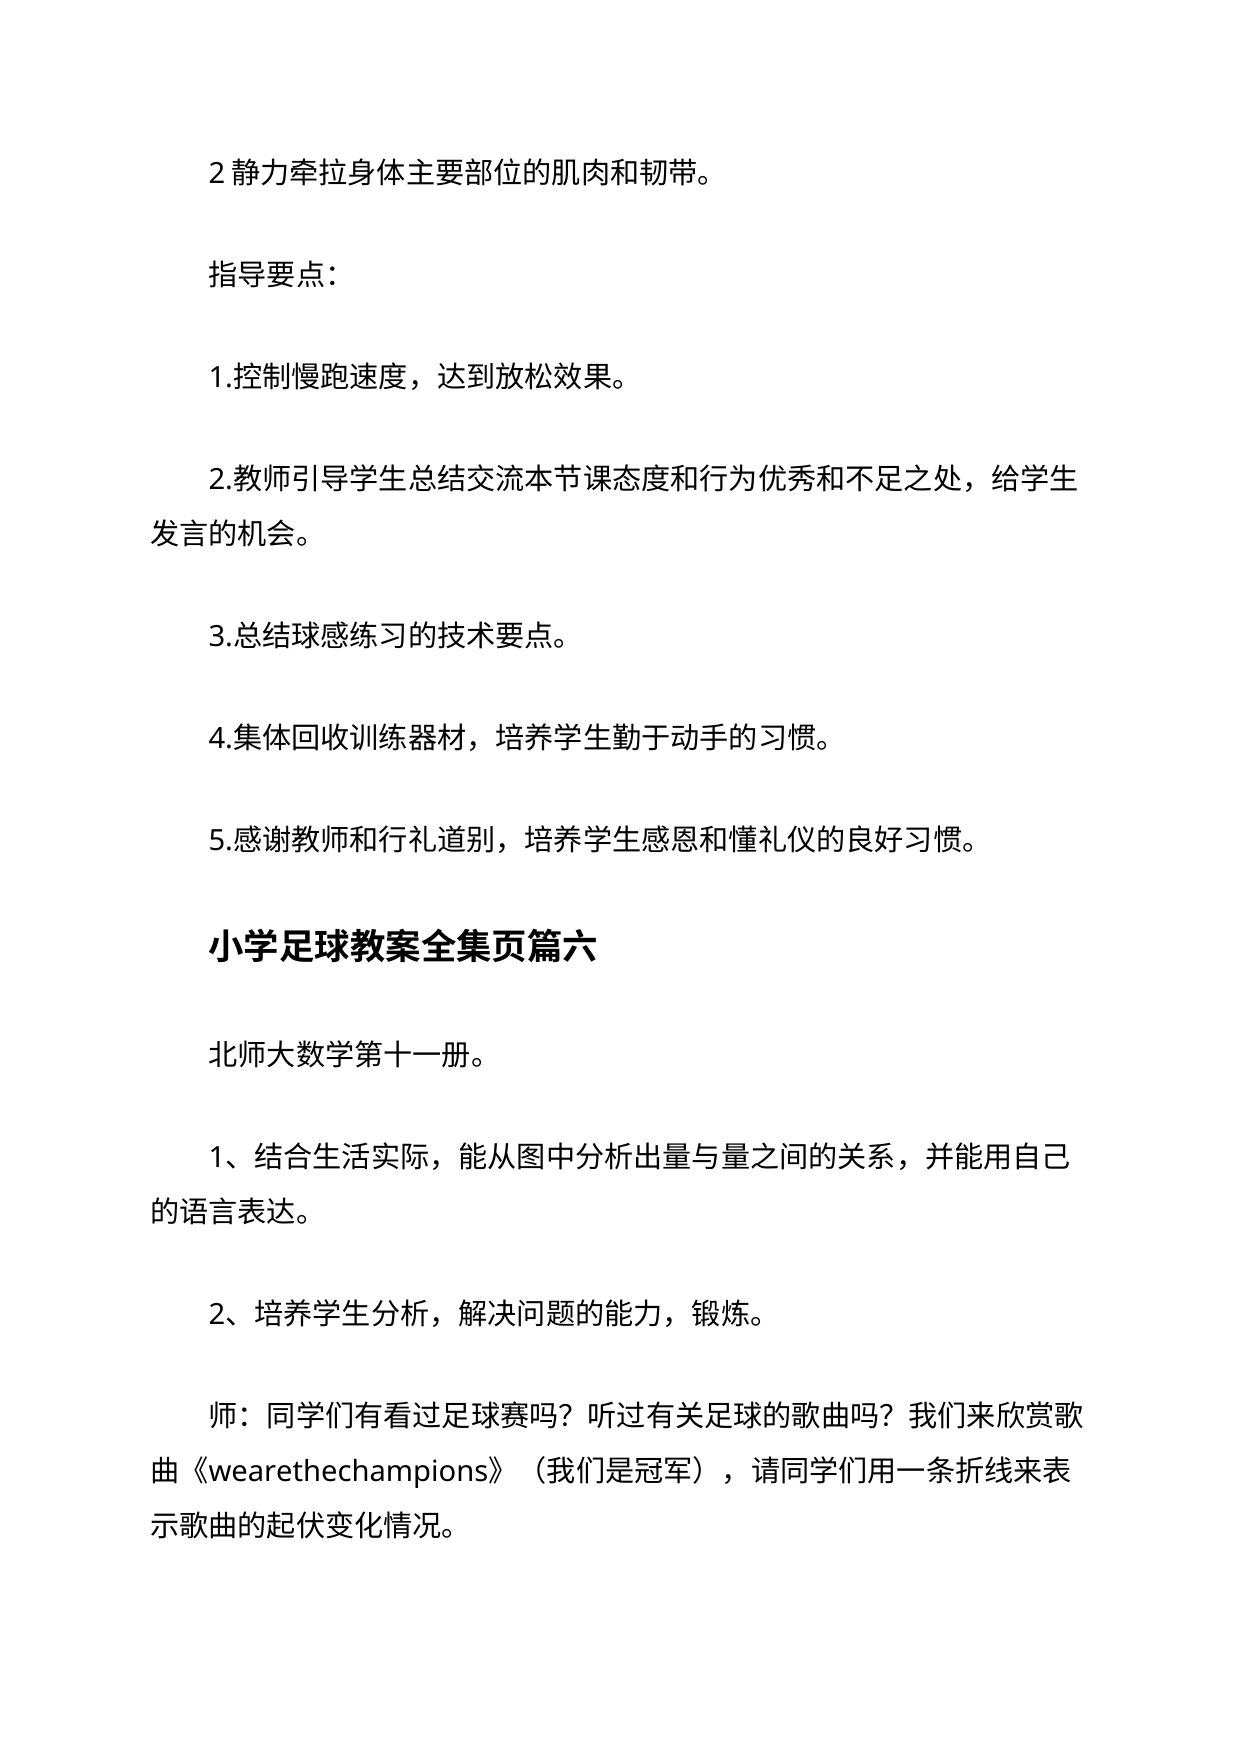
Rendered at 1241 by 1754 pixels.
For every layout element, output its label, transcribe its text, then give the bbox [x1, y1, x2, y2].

text 3.总结球感练习的技术要点。 [150, 612, 1090, 655]
text 4.集体回收训练器材，培养学生勤于动手的习惯。 [150, 714, 1090, 757]
text 1.控制慢跑速度，达到放松效果。 [150, 354, 1090, 396]
text 指导要点： [150, 252, 1090, 294]
text 2静力牵拉身体主要部位的肌肉和韧带。 [150, 150, 1090, 192]
text 5.感谢教师和行礼道别，培养学生感恩和懂礼仪的良好习惯。 [150, 816, 1090, 859]
text 北师大数学第十一册。 [150, 1032, 1090, 1074]
text 师：同学们有看过足球赛吗？听过有关足球的歌曲吗？我们来欣赏歌曲《wearethechampions》（我们是冠军），请同学们用一条折线来表示歌曲的起伏变化情况。 [150, 1392, 1090, 1544]
text 1、结合生活实际，能从图中分析出量与量之间的关系，并能用自己的语言表达。 [150, 1134, 1090, 1231]
text 2.教师引导学生总结交流本节课态度和行为优秀和不足之处，给学生发言的机会。 [150, 456, 1090, 553]
text 2、培养学生分析，解决问题的能力，锻炼。 [150, 1290, 1090, 1333]
text 小学足球教案全集页篇六 [150, 918, 1090, 970]
